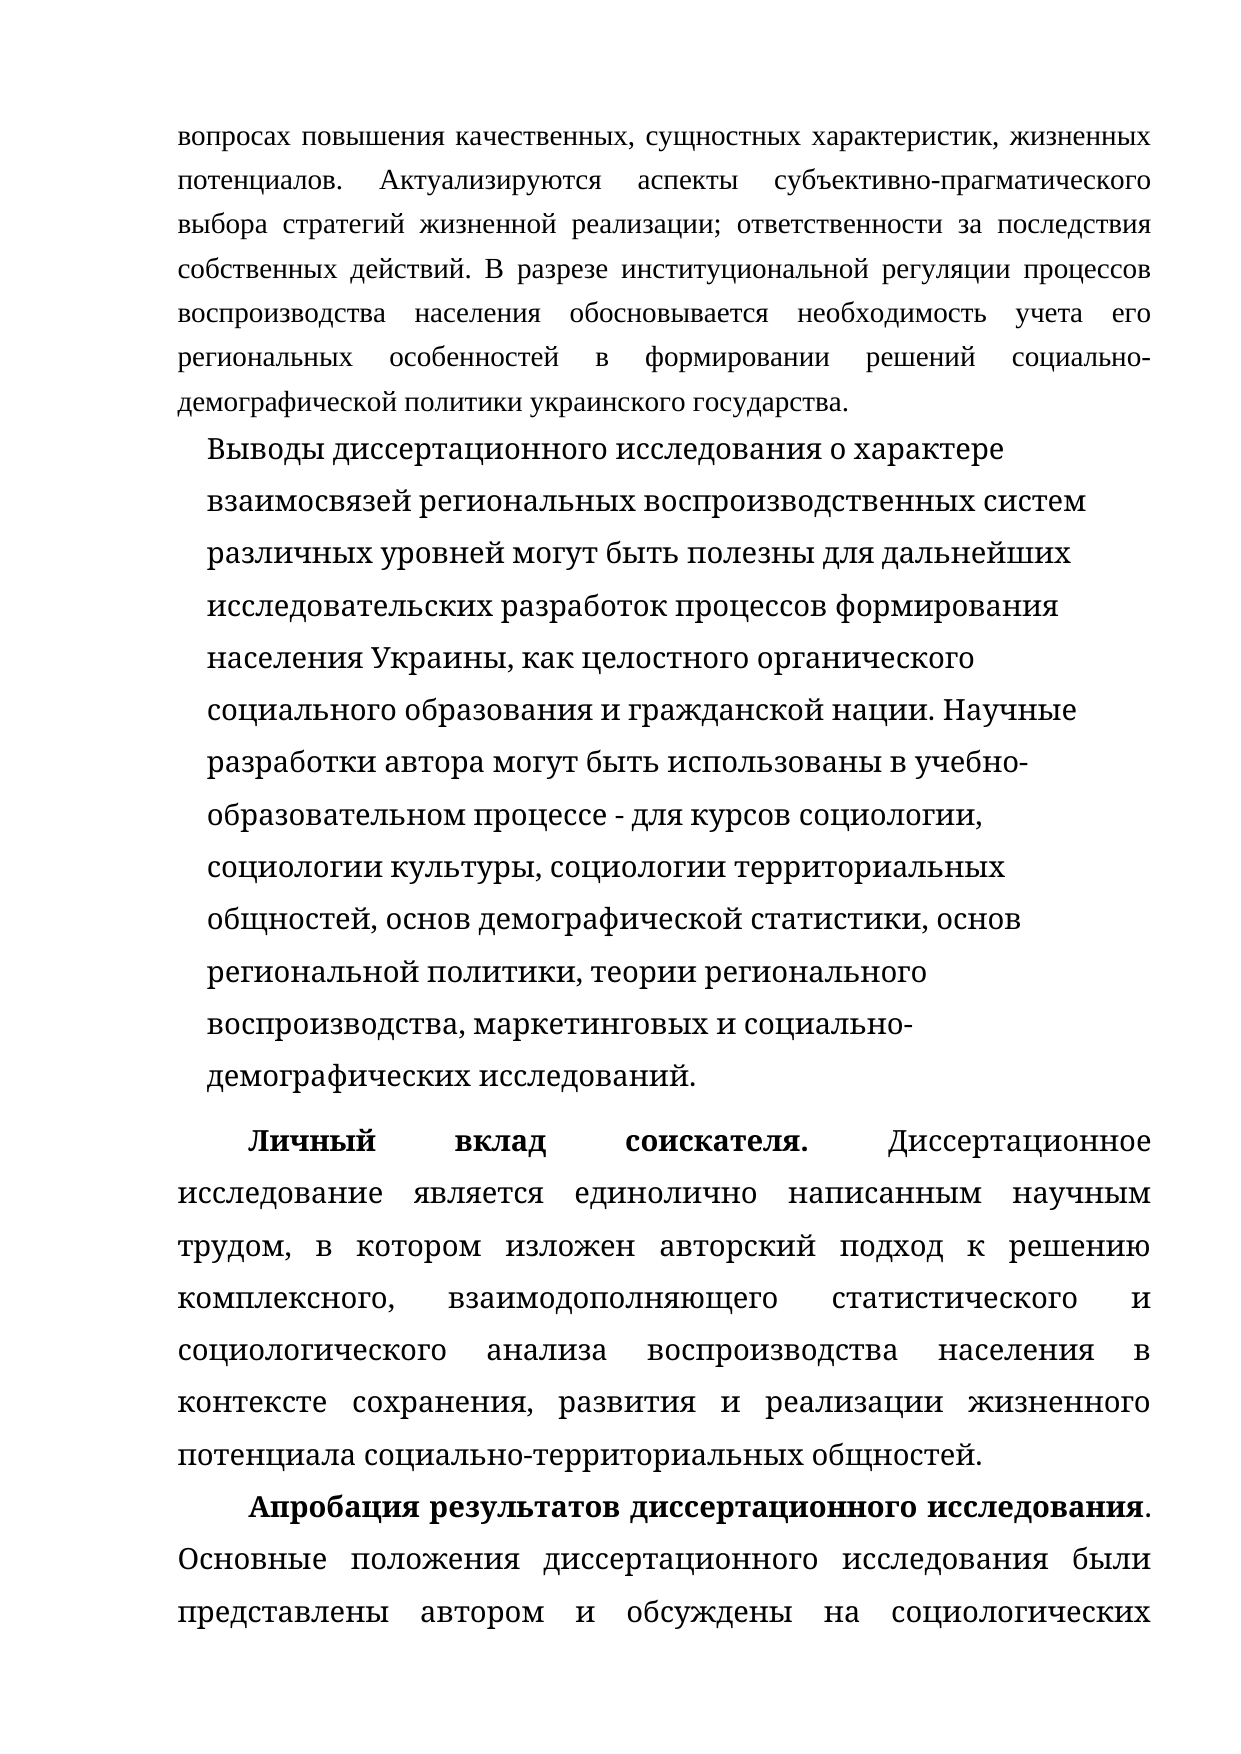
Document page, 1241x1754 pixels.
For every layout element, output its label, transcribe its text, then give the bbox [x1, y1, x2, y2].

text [177, 118, 1152, 417]
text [177, 1486, 1152, 1631]
text Личный вклад соискателя. Диссертационное исследование является единолично написанным научным трудом, в котором изложен авторский подход к решению комплексного, взаимодополняющего статистического и социологического анализа воспроизводства населения в контексте сохранения, развития и реализации жизненного потенциала социально-территориальных общностей. [177, 1120, 1152, 1474]
text Выводы диссертационного исследования о характере взаимосвязей региональных воспроизводственных систем различных уровней могут быть полезны для дальнейших исследовательских разработок процессов формирования населения Украины, как целостного органического социального образования и гражданской нации. Научные разработки автора могут быть использованы в учебно-образовательном процессе - для курсов социологии, социологии культуры, социологии территориальных общностей, основ демографической статистики, основ региональной политики, теории регионального воспроизводства, маркетинговых и социально-демографических исследований. [207, 428, 1152, 1095]
